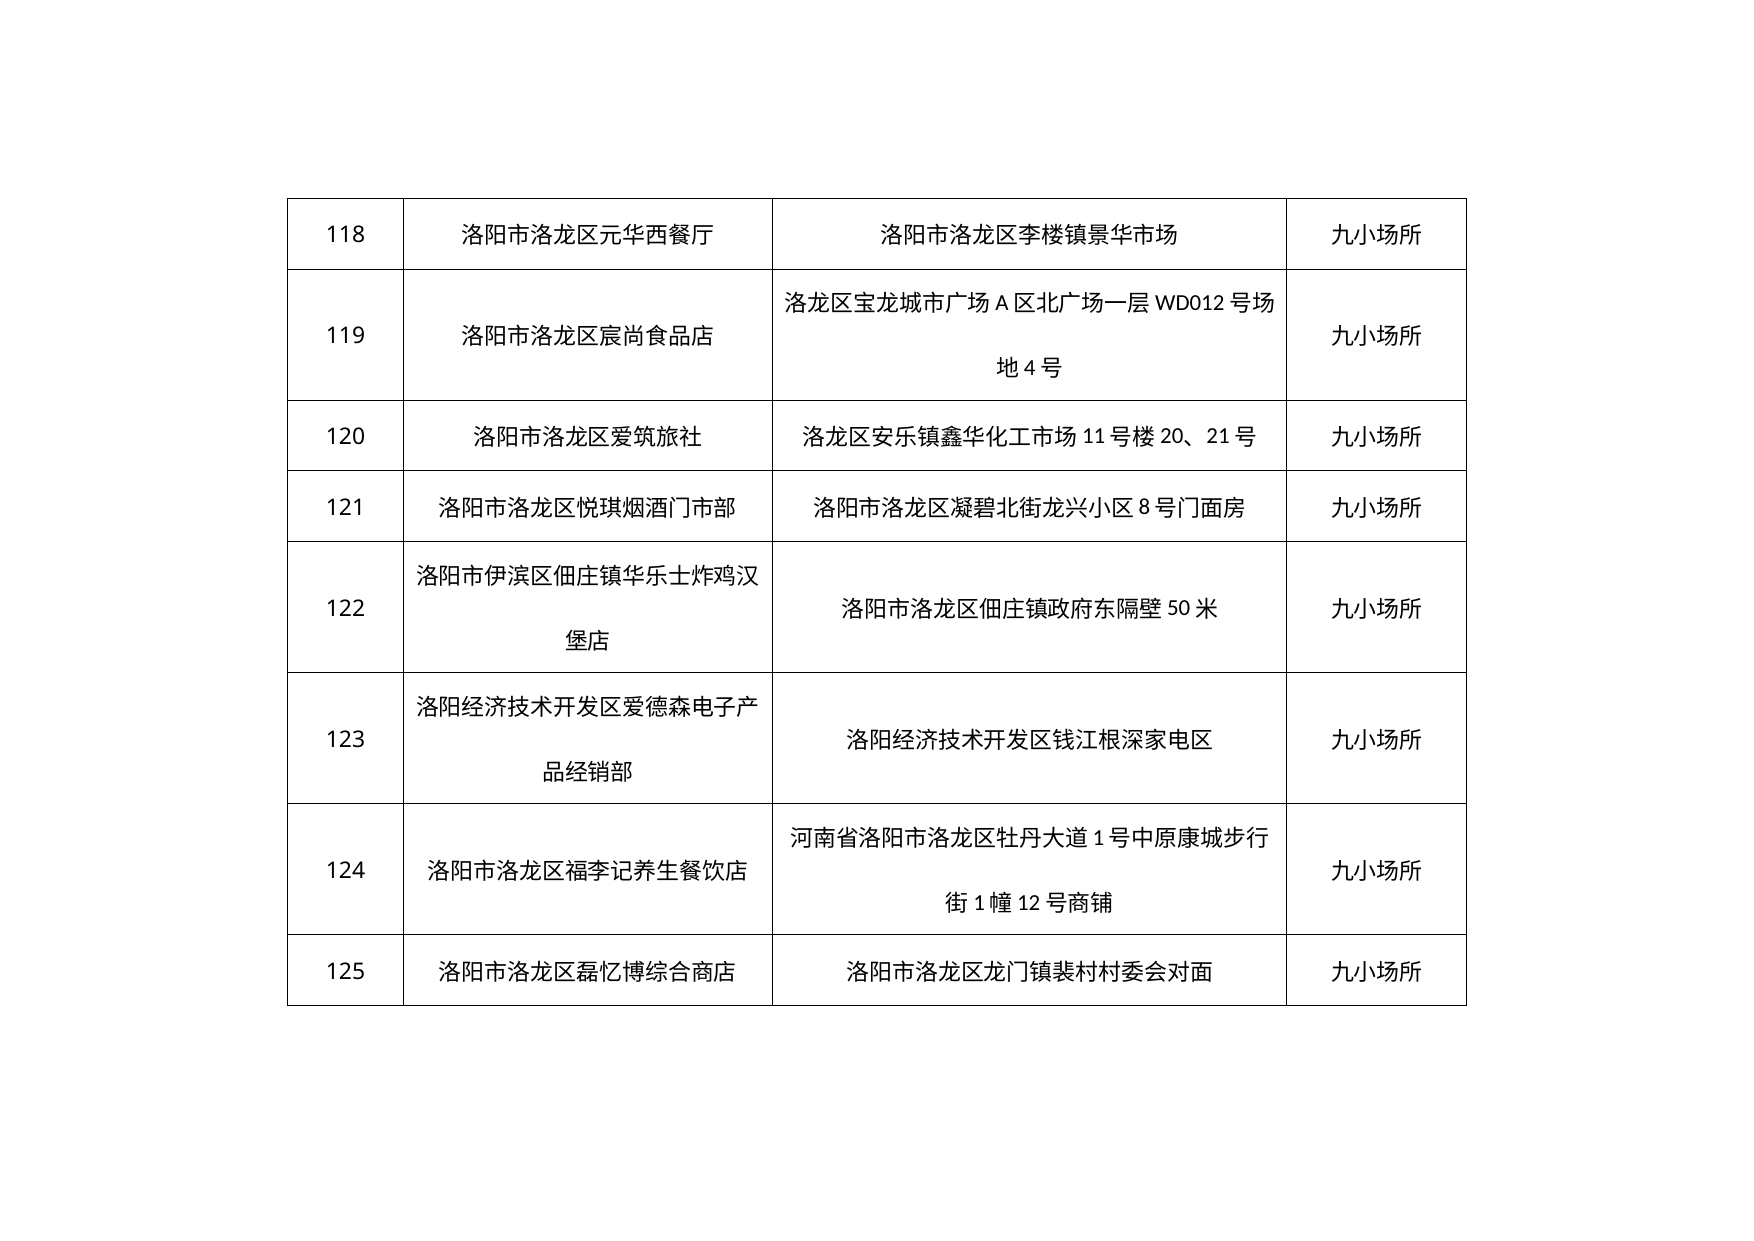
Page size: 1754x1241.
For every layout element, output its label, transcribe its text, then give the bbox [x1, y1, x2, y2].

table_cell 洛阳经济技术开发区爱德森电子产品经销部 [404, 673, 772, 803]
table_cell 洛阳市洛龙区龙门镇裴村村委会对面 [773, 935, 1286, 1005]
table_cell 洛阳市洛龙区元华西餐厅 [404, 199, 772, 268]
table_cell 洛阳市洛龙区李楼镇景华市场 [773, 199, 1286, 268]
table_cell 九小场所 [1287, 542, 1466, 672]
table_cell 河南省洛阳市洛龙区牡丹大道1号中原康城步行街1幢12号商铺 [773, 804, 1286, 934]
table_cell 九小场所 [1287, 401, 1466, 470]
table_cell 121 [288, 471, 403, 541]
table_cell 洛阳市伊滨区佃庄镇华乐士炸鸡汉堡店 [404, 542, 772, 672]
table_cell 124 [288, 804, 403, 934]
table_cell 九小场所 [1287, 471, 1466, 541]
table_cell 洛阳市洛龙区悦琪烟酒门市部 [404, 471, 772, 541]
table_cell 九小场所 [1287, 673, 1466, 803]
table_cell 洛阳市洛龙区宸尚食品店 [404, 270, 772, 399]
table_cell 122 [288, 542, 403, 672]
table_cell 洛阳市洛龙区佃庄镇政府东隔壁50米 [773, 542, 1286, 672]
table_cell 125 [288, 935, 403, 1005]
table_cell 九小场所 [1287, 199, 1466, 268]
table_cell 洛阳市洛龙区福李记养生餐饮店 [404, 804, 772, 934]
table_cell 洛阳市洛龙区磊忆博综合商店 [404, 935, 772, 1005]
table_cell 洛阳市洛龙区凝碧北街龙兴小区8号门面房 [773, 471, 1286, 541]
table_cell 九小场所 [1287, 935, 1466, 1005]
table_cell 洛龙区安乐镇鑫华化工市场11号楼20、21号 [773, 401, 1286, 470]
table_cell 118 [288, 199, 403, 268]
table_cell 洛龙区宝龙城市广场A区北广场一层WD012号场地4号 [773, 270, 1286, 399]
table_cell 洛阳市洛龙区爱筑旅社 [404, 401, 772, 470]
table_cell 九小场所 [1287, 804, 1466, 934]
table_cell 九小场所 [1287, 270, 1466, 399]
table_cell 123 [288, 673, 403, 803]
table_cell 120 [288, 401, 403, 470]
table_cell 119 [288, 270, 403, 399]
table_cell 洛阳经济技术开发区钱江根深家电区 [773, 673, 1286, 803]
